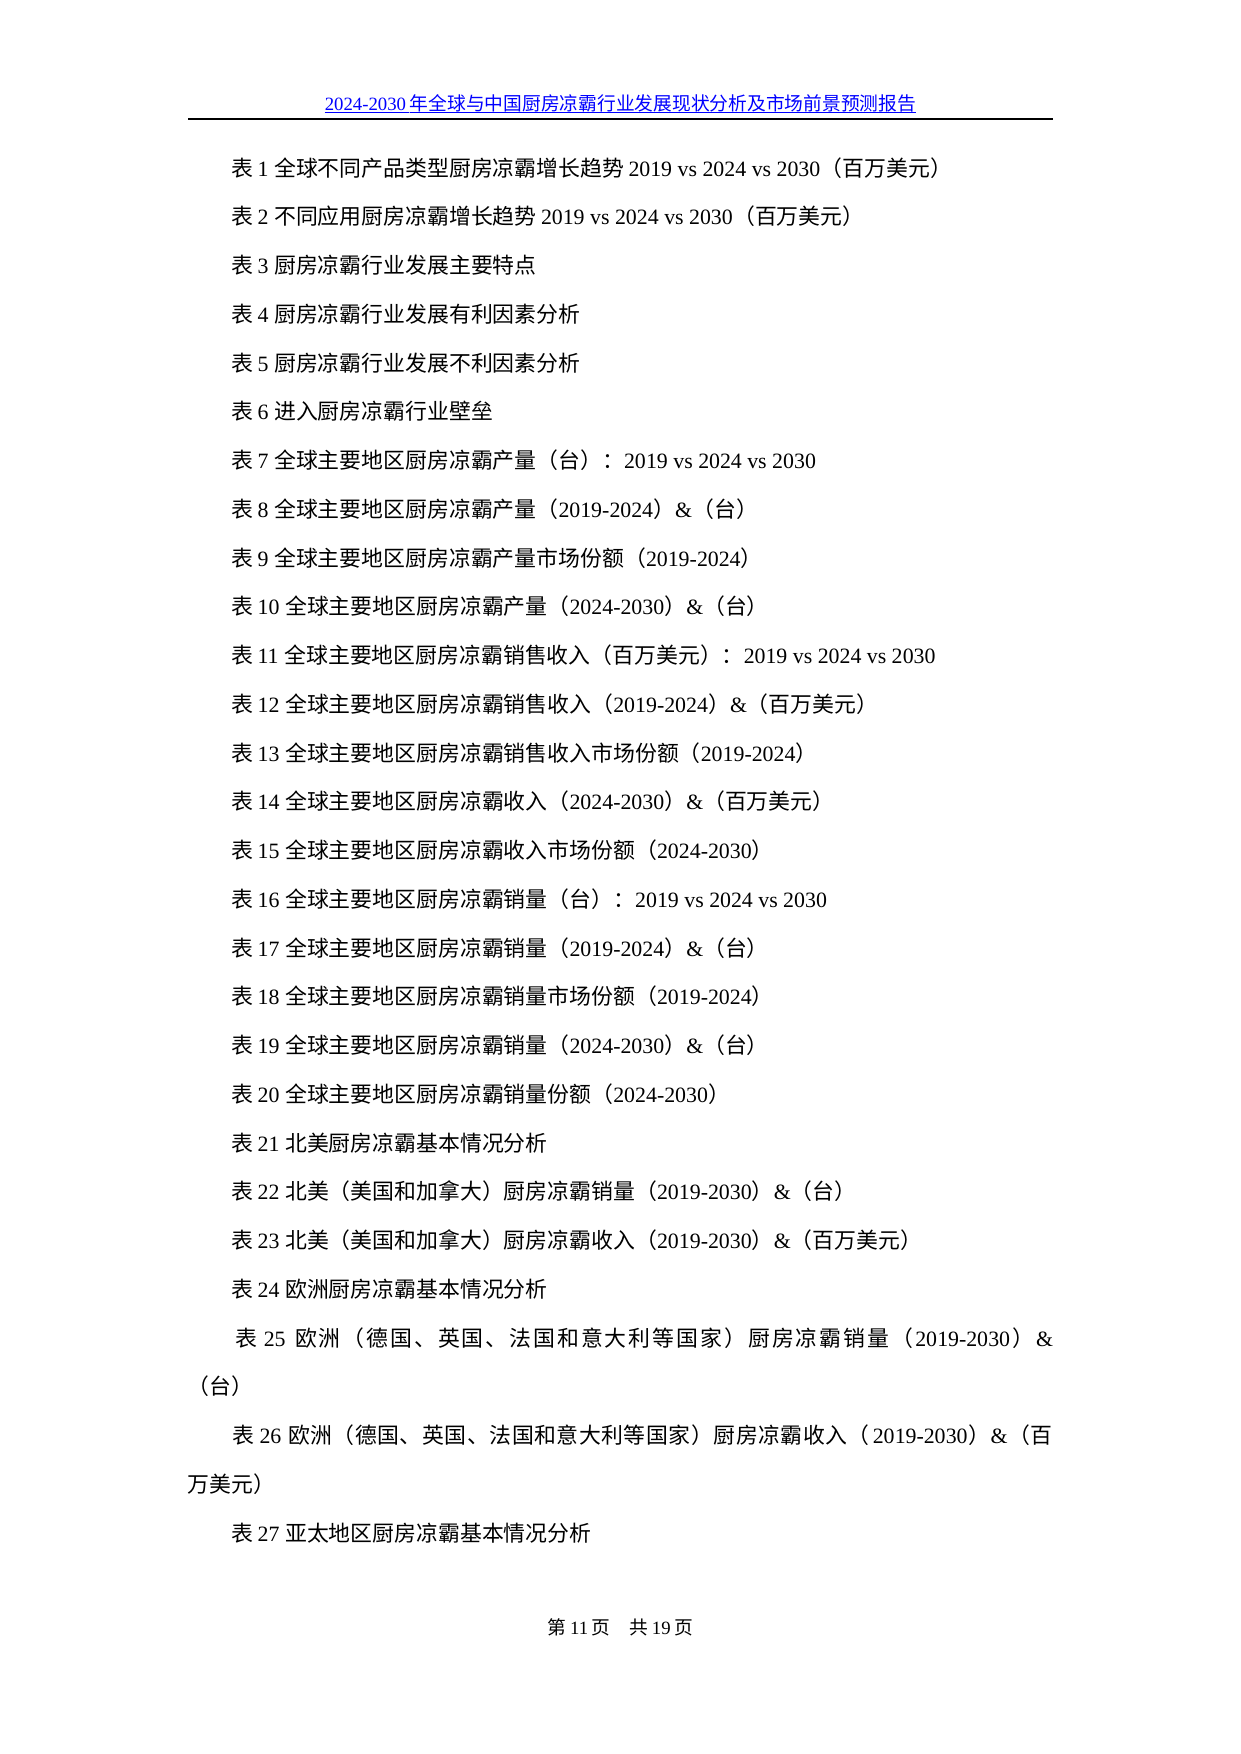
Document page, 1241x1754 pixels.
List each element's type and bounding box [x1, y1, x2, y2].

text [187, 150, 1053, 1548]
